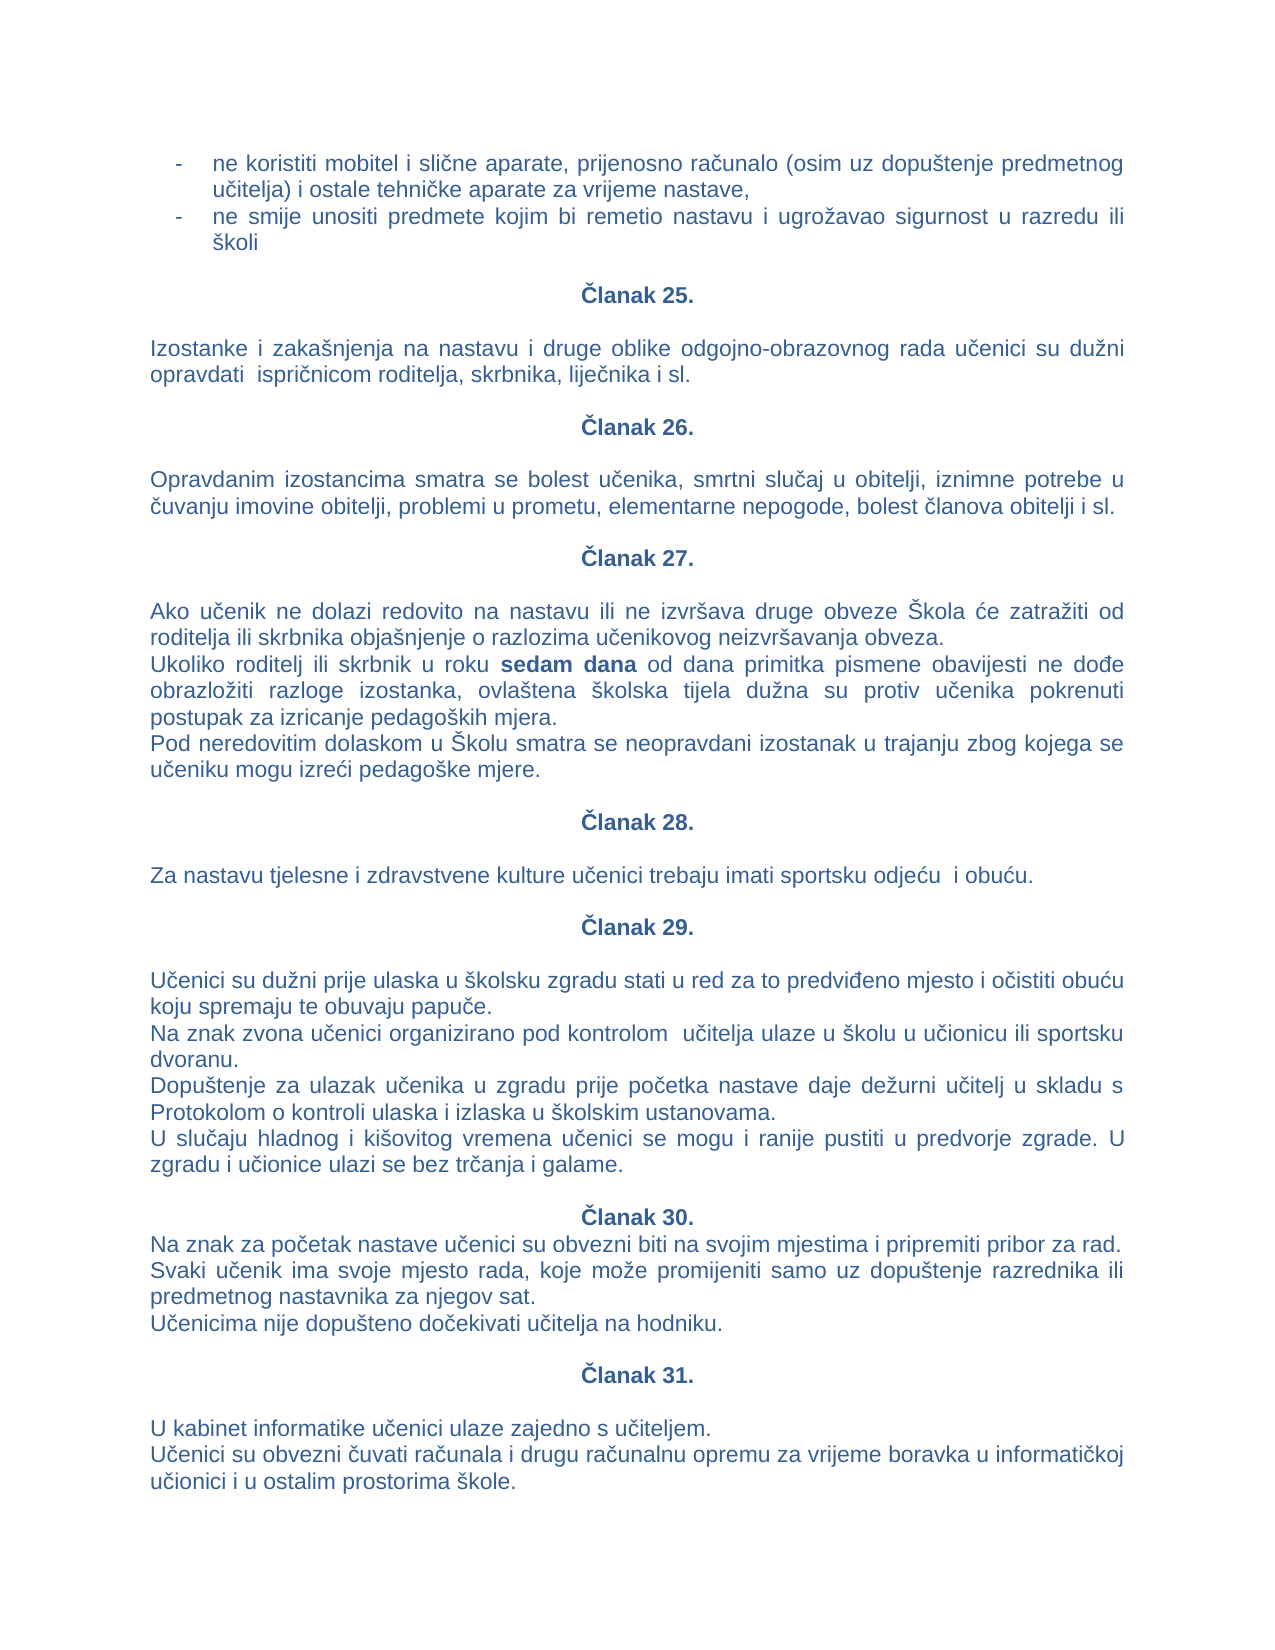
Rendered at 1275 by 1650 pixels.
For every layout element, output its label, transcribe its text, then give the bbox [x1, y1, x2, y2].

text Članak 25. [150, 282, 1125, 308]
text Članak 29. [150, 914, 1125, 941]
text Učenici su dužni prije ulaska u školsku zgradu stati u red za to predviđeno mjesto i očistiti obuću koju spremaju te obuvaju papuče. [150, 967, 1125, 1020]
text Članak 26. [150, 413, 1125, 440]
text Izostanke i zakašnjenja na nastavu i druge oblike odgojno-obrazovnog rada učenici su dužni opravdati ispričnicom roditelja, skrbnika, liječnika i sl. [150, 334, 1125, 387]
text U slučaju hladnog i kišovitog vremena učenici se mogu i ranije pustiti u predvorje zgrade. U zgradu i učionice ulazi se bez trčanja i galame. [150, 1125, 1125, 1178]
text Opravdanim izostancima smatra se bolest učenika, smrtni slučaj u obitelji, iznimne potrebe u čuvanju imovine obitelji, problemi u prometu, elementarne nepogode, bolest članova obitelji i sl. [150, 466, 1125, 519]
text Članak 28. [150, 809, 1125, 835]
text Članak 30. [150, 1204, 1125, 1231]
text Članak 27. [150, 545, 1125, 572]
text Učenici su obvezni čuvati računala i drugu računalnu opremu za vrijeme boravka u informatičkoj učionici i u ostalim prostorima škole. [150, 1441, 1125, 1494]
text Dopuštenje za ulazak učenika u zgradu prije početka nastave daje dežurni učitelj u skladu s Protokolom o kontroli ulaska i izlaska u školskim ustanovama. [150, 1072, 1125, 1125]
text Ukoliko roditelj ili skrbnik u roku sedam dana od dana primitka pismene obavijesti ne dođe obrazložiti razloge izostanka, ovlaštena školska tijela dužna su protiv učenika pokrenuti postupak za izricanje pedagoških mjera. [150, 651, 1125, 730]
text Pod neredovitim dolaskom u Školu smatra se neopravdani izostanak u trajanju zbog kojega se učeniku mogu izreći pedagoške mjere. [150, 730, 1125, 782]
text U kabinet informatike učenici ulaze zajedno s učiteljem. [150, 1415, 1125, 1441]
list ne koristiti mobitel i slične aparate, prijenosno računalo (osim uz dopuštenje predmetnog učitelja) i ostale tehničke aparate za vrijeme nastave, [175, 150, 1125, 203]
text Na znak za početak nastave učenici su obvezni biti na svojim mjestima i pripremiti pribor za rad. [150, 1231, 1125, 1257]
text Članak 31. [150, 1362, 1125, 1389]
text Učenicima nije dopušteno dočekivati učitelja na hodniku. [150, 1309, 1125, 1336]
text Na znak zvona učenici organizirano pod kontrolom učitelja ulaze u školu u učionicu ili sportsku dvoranu. [150, 1020, 1125, 1072]
text Za nastavu tjelesne i zdravstvene kulture učenici trebaju imati sportsku odjeću i obuću. [150, 862, 1125, 888]
text Ako učenik ne dolazi redovito na nastavu ili ne izvršava druge obveze Škola će zatražiti od roditelja ili skrbnika objašnjenje o razlozima učenikovog neizvršavanja obveza. [150, 598, 1125, 651]
text Svaki učenik ima svoje mjesto rada, koje može promijeniti samo uz dopuštenje razrednika ili predmetnog nastavnika za njegov sat. [150, 1257, 1125, 1309]
list ne smije unositi predmete kojim bi remetio nastavu i ugrožavao sigurnost u razredu ili školi [175, 203, 1125, 255]
